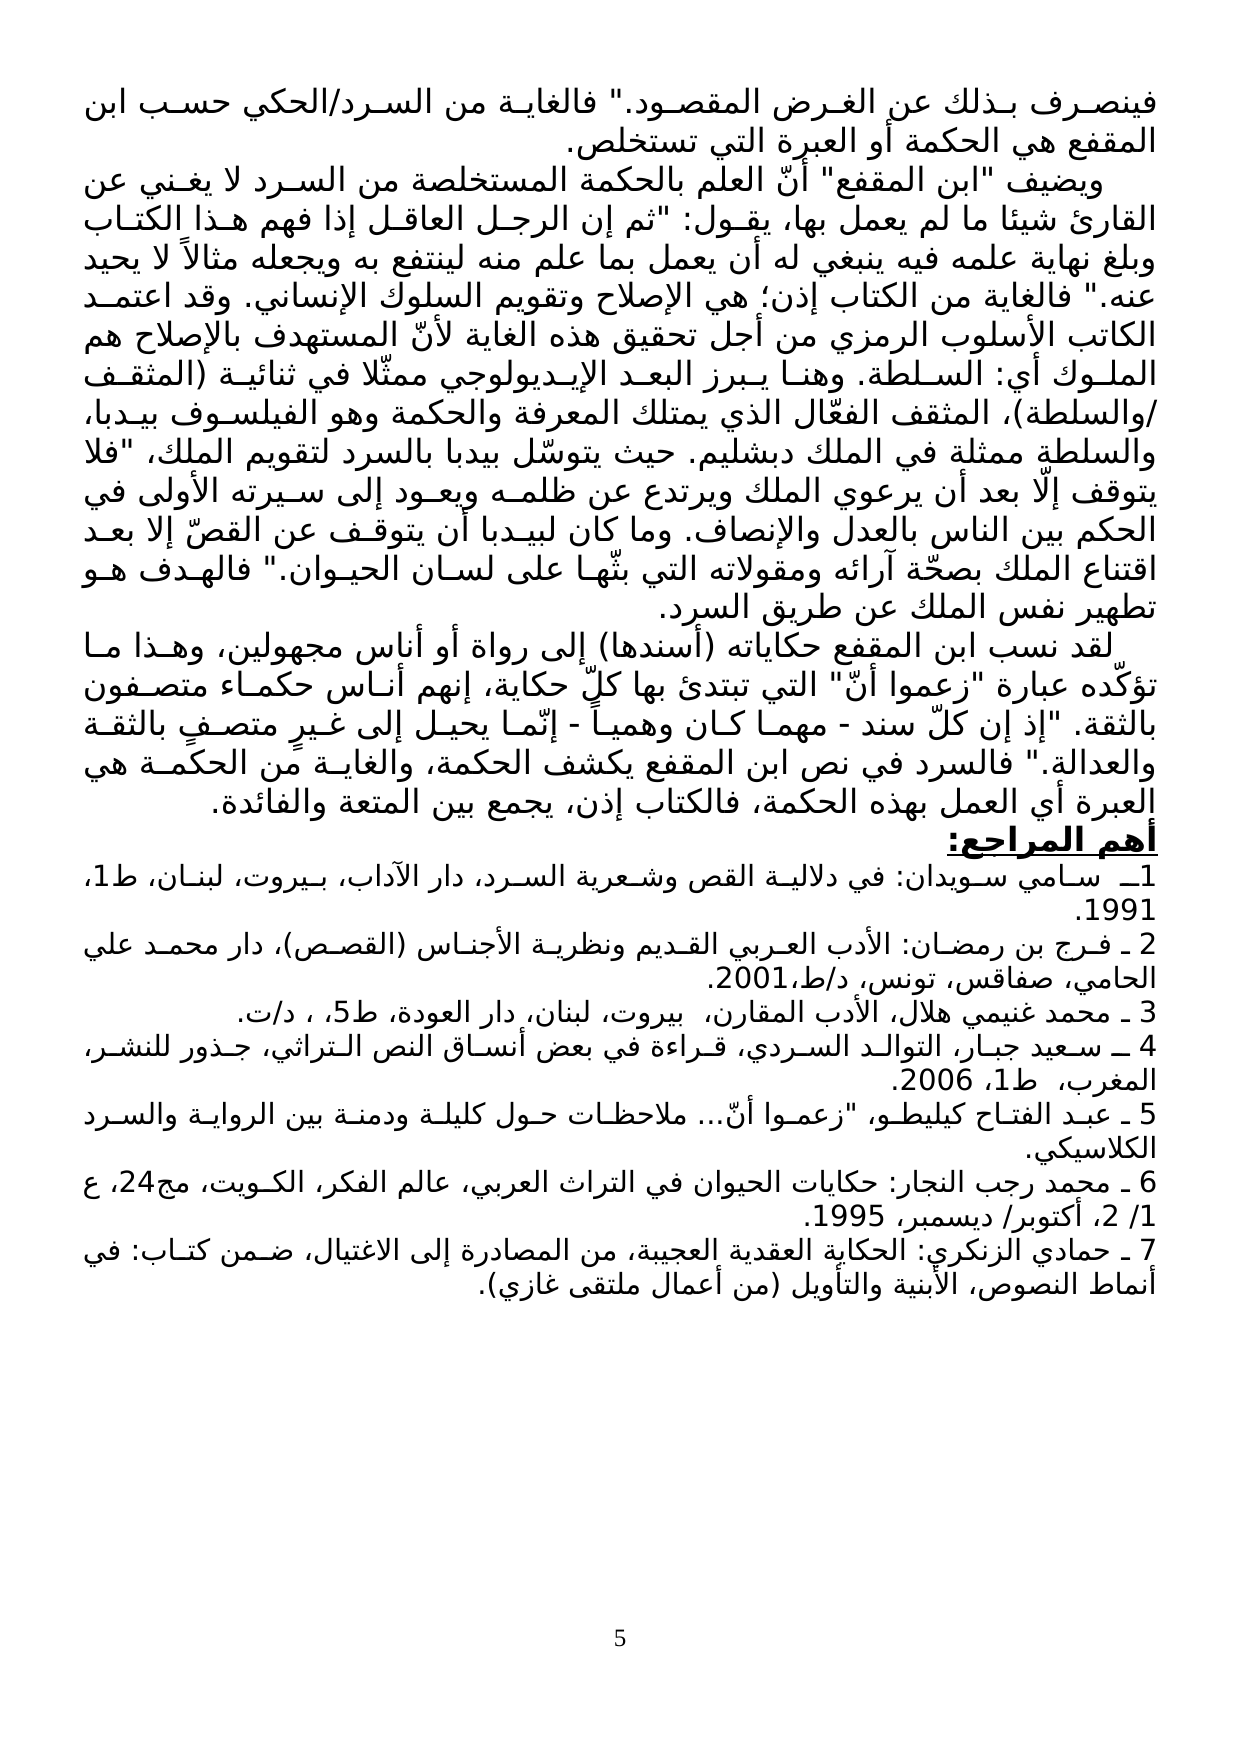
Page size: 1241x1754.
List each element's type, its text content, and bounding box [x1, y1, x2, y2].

text لقد نسب ابن المقفع حكاياته (أسندها) إلى رواة أو أناس مجهولين، وهذا ما تؤكّده عبارة "زعموا أنّ" التي تبتدئ بها كلّ حكاية، إنهم أناس حكماء متصفون بالثقة. "إذ إن كلّ سند مهما كان وهمياً إنّما يحيل إلى غيرٍ متصفٍ بالثقة والعدالة." فالسرد في نص ابن المقفع يكشف الحكمة، والغاية من الحكمة هي العبرة أي العمل بهذه الحكمة، فالكتاب إذن، يجمع بين المتعة والفائدة. [83, 627, 1157, 821]
text 6 ـ محمد رجب النجار: حكايات الحيوان في التراث العربي، عالم الفكر، الكويت، مج24، ع1/ 2، أكتوبر/ ديسمبر، 1995. [83, 1165, 1157, 1233]
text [83, 83, 1157, 160]
text 2 ـ فرج بن رمضان: الأدب العربي القديم ونظرية الأجناس (القصص)، دار محمد علي الحامي، صفاقس، تونس، د/ط،2001. [83, 928, 1157, 996]
text 7 ـ حمادي الزنكري: الحكاية العقدية العجيبة، من المصادرة إلى الاغتيال، ضمن كتاب: في أنماط النصوص، الأبنية والتأويل (من أعمال ملتقى غازي). [83, 1233, 1157, 1301]
text 5 ـ عبد الفتاح كيليطو، "زعموا أنّ... ملاحظات حول كليلة ودمنة بين الرواية والسرد الكلاسيكي. [83, 1097, 1157, 1165]
text ويضيف "ابن المقفع" أنّ العلم بالحكمة المستخلصة من السرد لا يغني عن القارئ شيئا ما لم يعمل بها، يقول: "ثم إن الرجل العاقل إذا فهم هذا الكتاب وبلغ نهاية علمه فيه ينبغي له أن يعمل بما علم منه لينتفع به ويجعله مثالاً لا يحيد عنه." فالغاية من الكتاب إذن؛ هي الإصلاح وتقويم السلوك الإنساني. وقد اعتمد الكاتب الأسلوب الرمزي من أجل تحقيق هذه الغاية لأنّ المستهدف بالإصلاح هم الملوك أي: السلطة. وهنا يبرز البعد الإيديولوجي ممثّلا في ثنائية (المثقف /والسلطة)، المثقف الفعّال الذي يمتلك المعرفة والحكمة وهو الفيلسوف بيدبا، والسلطة ممثلة في الملك دبشليم. حيث يتوسّل بيدبا بالسرد لتقويم الملك، "فلا يتوقف إلّا بعد أن يرعوي الملك ويرتدع عن ظلمه ويعود إلى سيرته الأولى في الحكم بين الناس بالعدل والإنصاف. وما كان لبيدبا أن يتوقف عن القصّ إلا بعد اقتناع الملك بصحّة آرائه ومقولاته التي بثّها على لسان الحيوان." فالهدف هو تطهير نفس الملك عن طريق السرد. [83, 160, 1157, 627]
text 4 ـ سعيد جبار، التوالد السردي، قراءة في بعض أنساق النص التراثي، جذور للنشر، المغرب، ط1، 2006. [83, 1029, 1157, 1097]
text 3 ـ محمد غنيمي هلال، الأدب المقارن، بيروت، لبنان، دار العودة، ط5، ، د/ت. [83, 996, 1157, 1029]
text 1ـ سامي سويدان: في دلالية القص وشعرية السرد، دار الآداب، بيروت، لبنان، ط1، 1991. [83, 860, 1157, 928]
text أهم المراجع: [83, 821, 1157, 860]
